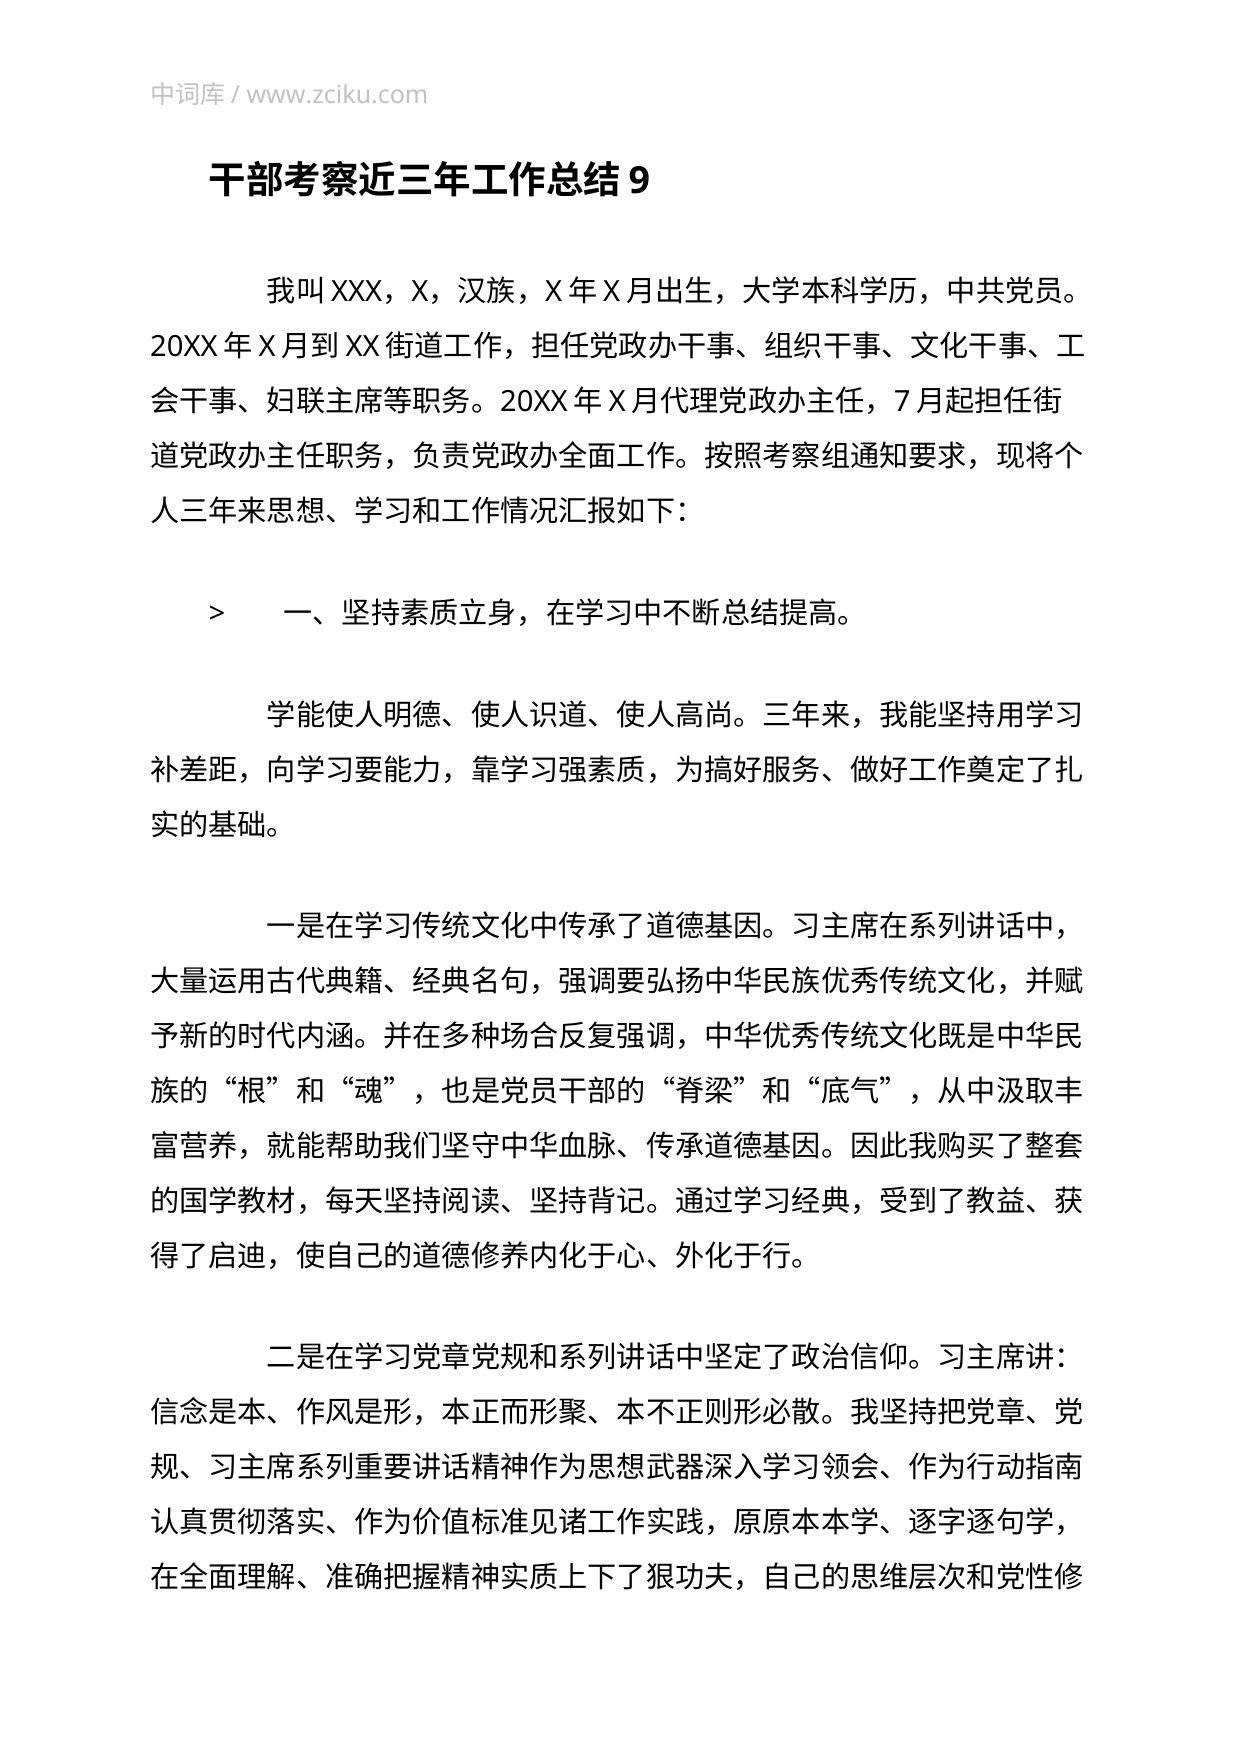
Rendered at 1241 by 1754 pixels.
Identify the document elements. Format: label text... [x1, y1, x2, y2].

text 学能使人明德、使人识道、使人高尚。三年来，我能坚持用学习补差距，向学习要能力，靠学习强素质，为搞好服务、做好工作奠定了扎实的基础。 [150, 691, 1090, 843]
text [150, 1334, 1090, 1596]
text 干部考察近三年工作总结9 [150, 150, 1090, 204]
text 我叫XXX，X，汉族，X年X月出生，大学本科学历，中共党员。20XX年X月到XX街道工作，担任党政办干事、组织干事、文化干事、工会干事、妇联主席等职务。20XX年X月代理党政办主任，7月起担任街道党政办主任职务，负责党政办全面工作。按照考察组通知要求，现将个人三年来思想、学习和工作情况汇报如下： [150, 268, 1090, 530]
text > 一、坚持素质立身，在学习中不断总结提高。 [150, 589, 1090, 632]
text 一是在学习传统文化中传承了道德基因。习主席在系列讲话中，大量运用古代典籍、经典名句，强调要弘扬中华民族优秀传统文化，并赋予新的时代内涵。并在多种场合反复强调，中华优秀传统文化既是中华民族的“根”和“魂”，也是党员干部的“脊梁”和“底气”，从中汲取丰富营养，就能帮助我们坚守中华血脉、传承道德基因。因此我购买了整套的国学教材，每天坚持阅读、坚持背记。通过学习经典，受到了教益、获得了启迪，使自己的道德修养内化于心、外化于行。 [150, 903, 1090, 1274]
